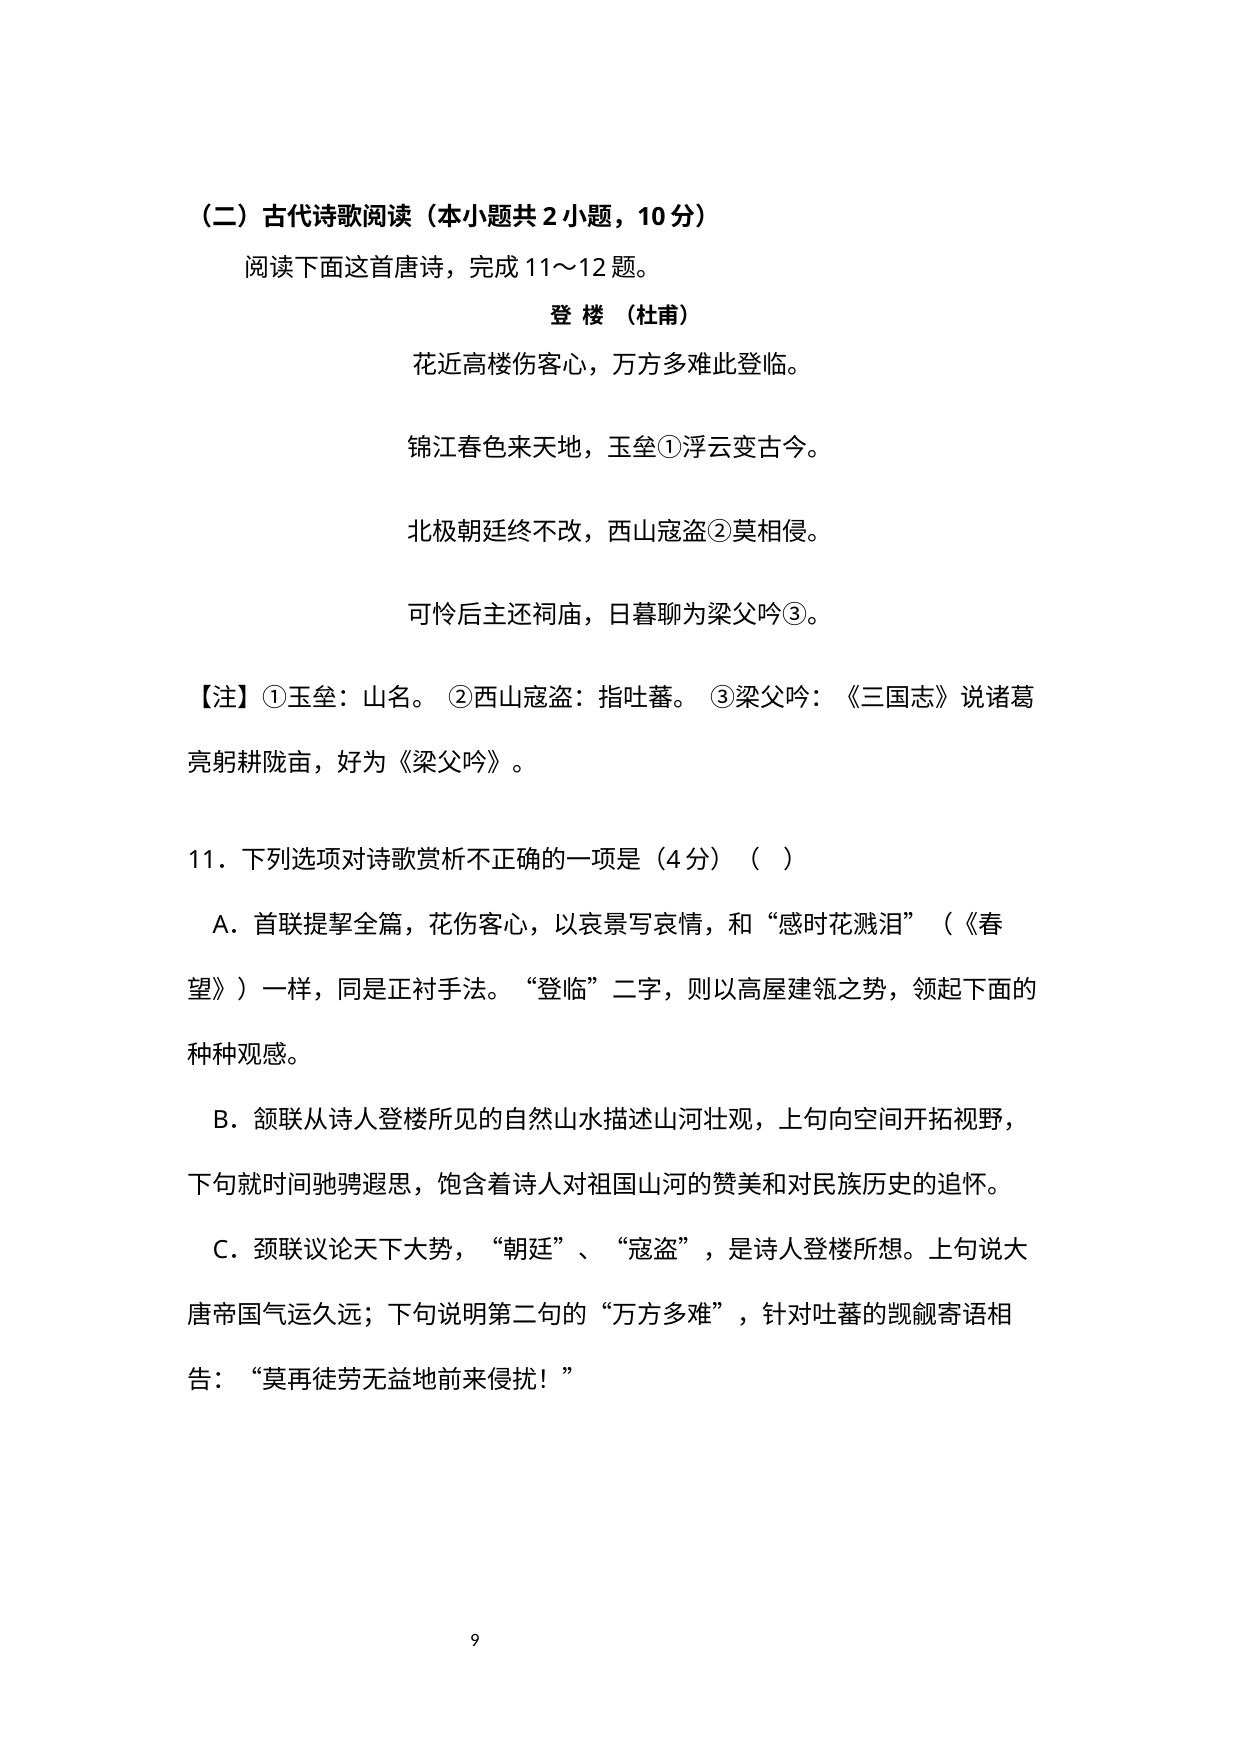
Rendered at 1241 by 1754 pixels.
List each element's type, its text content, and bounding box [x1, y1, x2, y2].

text B．颔联从诗人登楼所见的自然山水描述山河壮观，上句向空间开拓视野，下句就时间驰骋遐思，饱含着诗人对祖国山河的赞美和对民族历史的追怀。 [187, 1085, 1053, 1215]
text A．首联提挈全篇，花伤客心，以哀景写哀情，和“感时花溅泪”（《春望》）一样，同是正衬手法。“登临”二字，则以高屋建瓴之势，领起下面的种种观感。 [187, 890, 1053, 1085]
text 锦江春色来天地，玉垒①浮云变古今。 [187, 413, 1053, 478]
list 古代诗歌阅读（本小题共2小题，10分） [187, 197, 1053, 233]
text 阅读下面这首唐诗，完成11～12题。 [187, 233, 1053, 298]
text 登 楼 （杜甫） [187, 298, 1053, 330]
text 可怜后主还祠庙，日暮聊为梁父吟③。 [187, 580, 1053, 645]
text 花近高楼伤客心，万方多难此登临。 [187, 330, 1053, 395]
text 11．下列选项对诗歌赏析不正确的一项是（4分）（ ） [187, 825, 1053, 890]
text 北极朝廷终不改，西山寇盗②莫相侵。 [187, 497, 1053, 562]
text 【注】①玉垒：山名。 ②西山寇盗：指吐蕃。 ③梁父吟：《三国志》说诸葛亮躬耕陇亩，好为《梁父吟》。 [187, 663, 1053, 793]
text C．颈联议论天下大势，“朝廷”、“寇盗”，是诗人登楼所想。上句说大唐帝国气运久远；下句说明第二句的“万方多难”，针对吐蕃的觊觎寄语相告：“莫再徒劳无益地前来侵扰！” [187, 1215, 1053, 1410]
